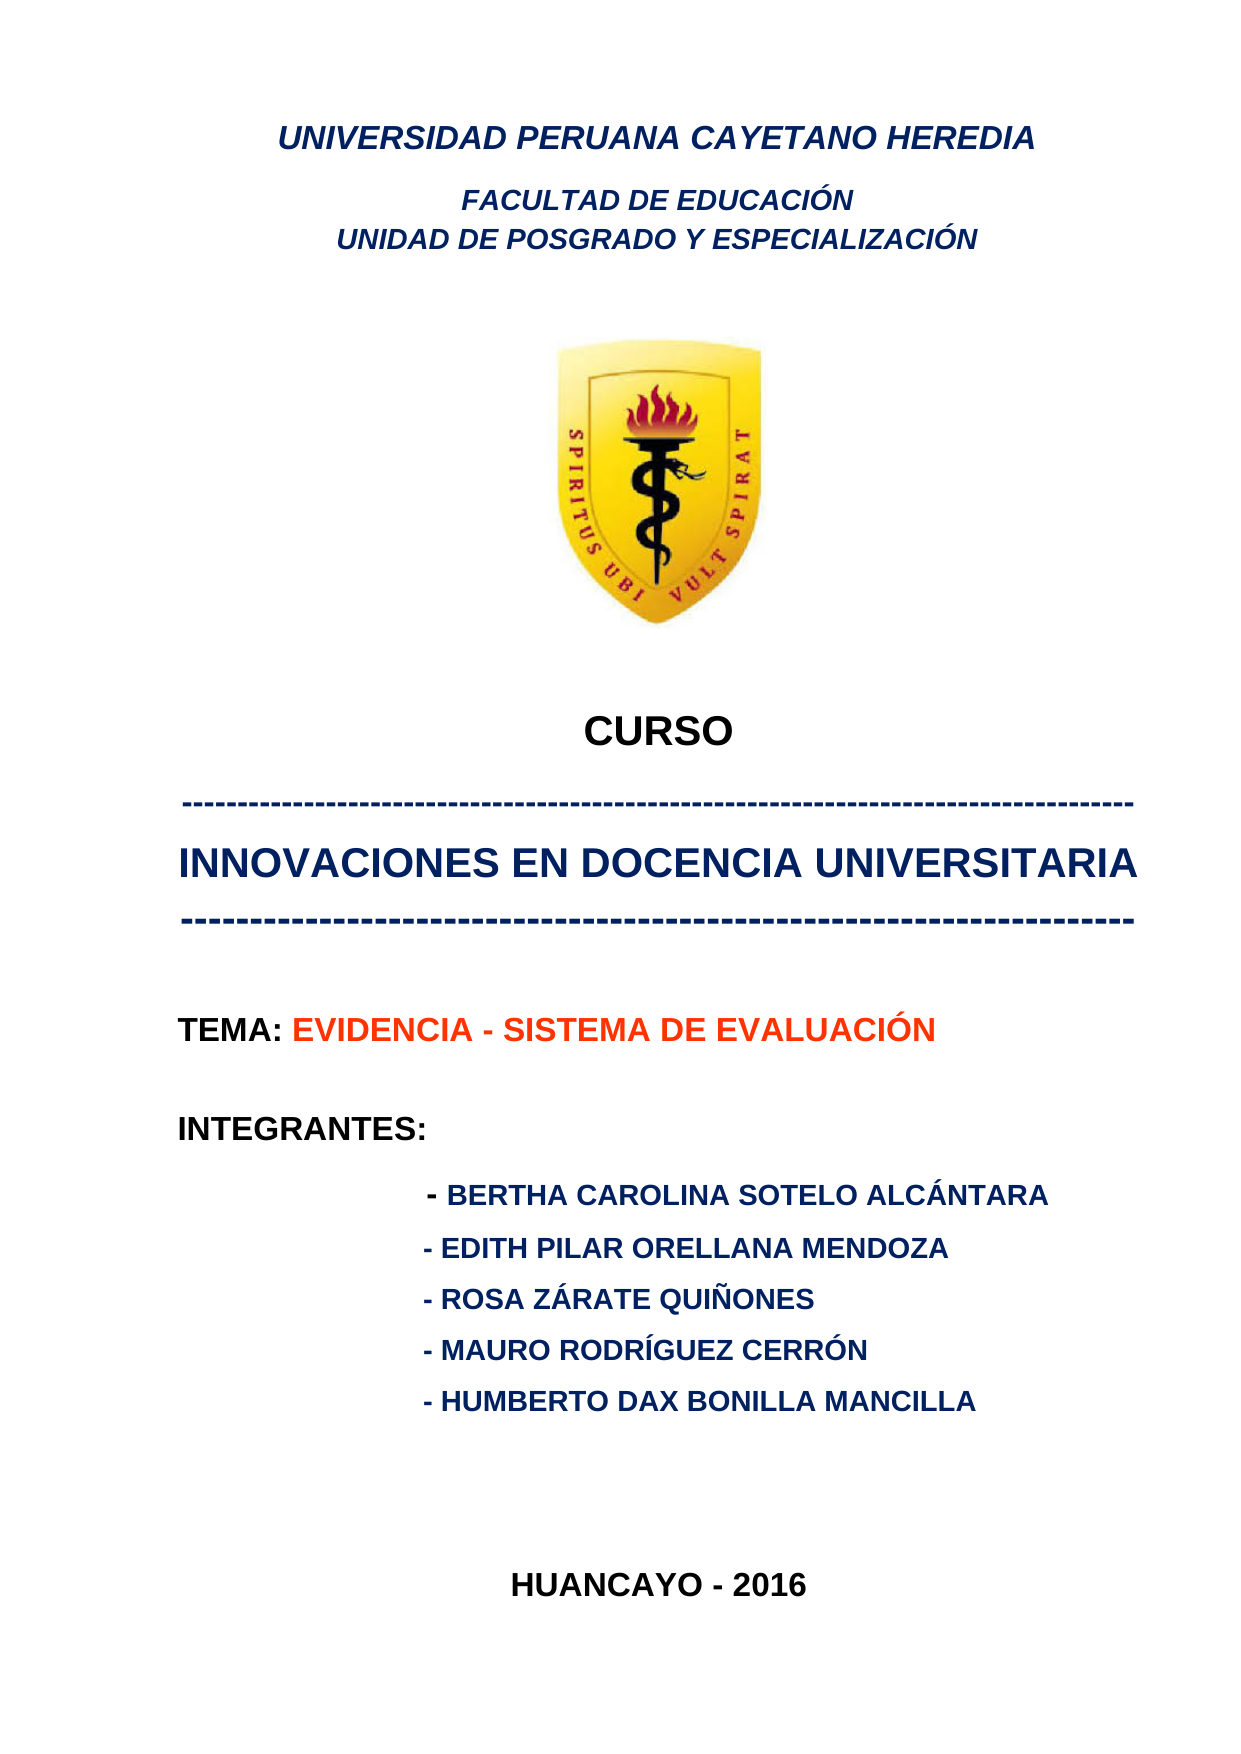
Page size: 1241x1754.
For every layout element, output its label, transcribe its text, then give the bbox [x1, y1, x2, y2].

text - MAURO RODRÍGUEZ CERRÓN [177, 1333, 1140, 1367]
text - EDITH PILAR ORELLANA MENDOZA [177, 1231, 1140, 1264]
text INTEGRANTES: [177, 1109, 1140, 1148]
picture [548, 337, 769, 633]
text - HUMBERTO DAX BONILLA MANCILLA [177, 1384, 1140, 1418]
text -------------------------------------------------------------------------------------- [177, 782, 1140, 820]
text UNIDAD DE POSGRADO Y ESPECIALIZACIÓN [177, 222, 1140, 255]
text - BERTHA CAROLINA SOTELO ALCÁNTARA [177, 1174, 1140, 1213]
text FACULTAD DE EDUCACIÓN [177, 183, 1140, 217]
text TEMA: EVIDENCIA - SISTEMA DE EVALUACIÓN [177, 1010, 1140, 1048]
text HUANCAYO - 2016 [177, 1565, 1140, 1604]
text UNIVERSIDAD PERUANA CAYETANO HEREDIA [177, 118, 1140, 157]
text CURSO [177, 706, 1140, 754]
text - ROSA ZÁRATE QUIÑONES [177, 1282, 1140, 1316]
text --------------------------------------------------------------------- [177, 894, 1140, 942]
text INNOVACIONES EN DOCENCIA UNIVERSITARIA [177, 839, 1140, 887]
